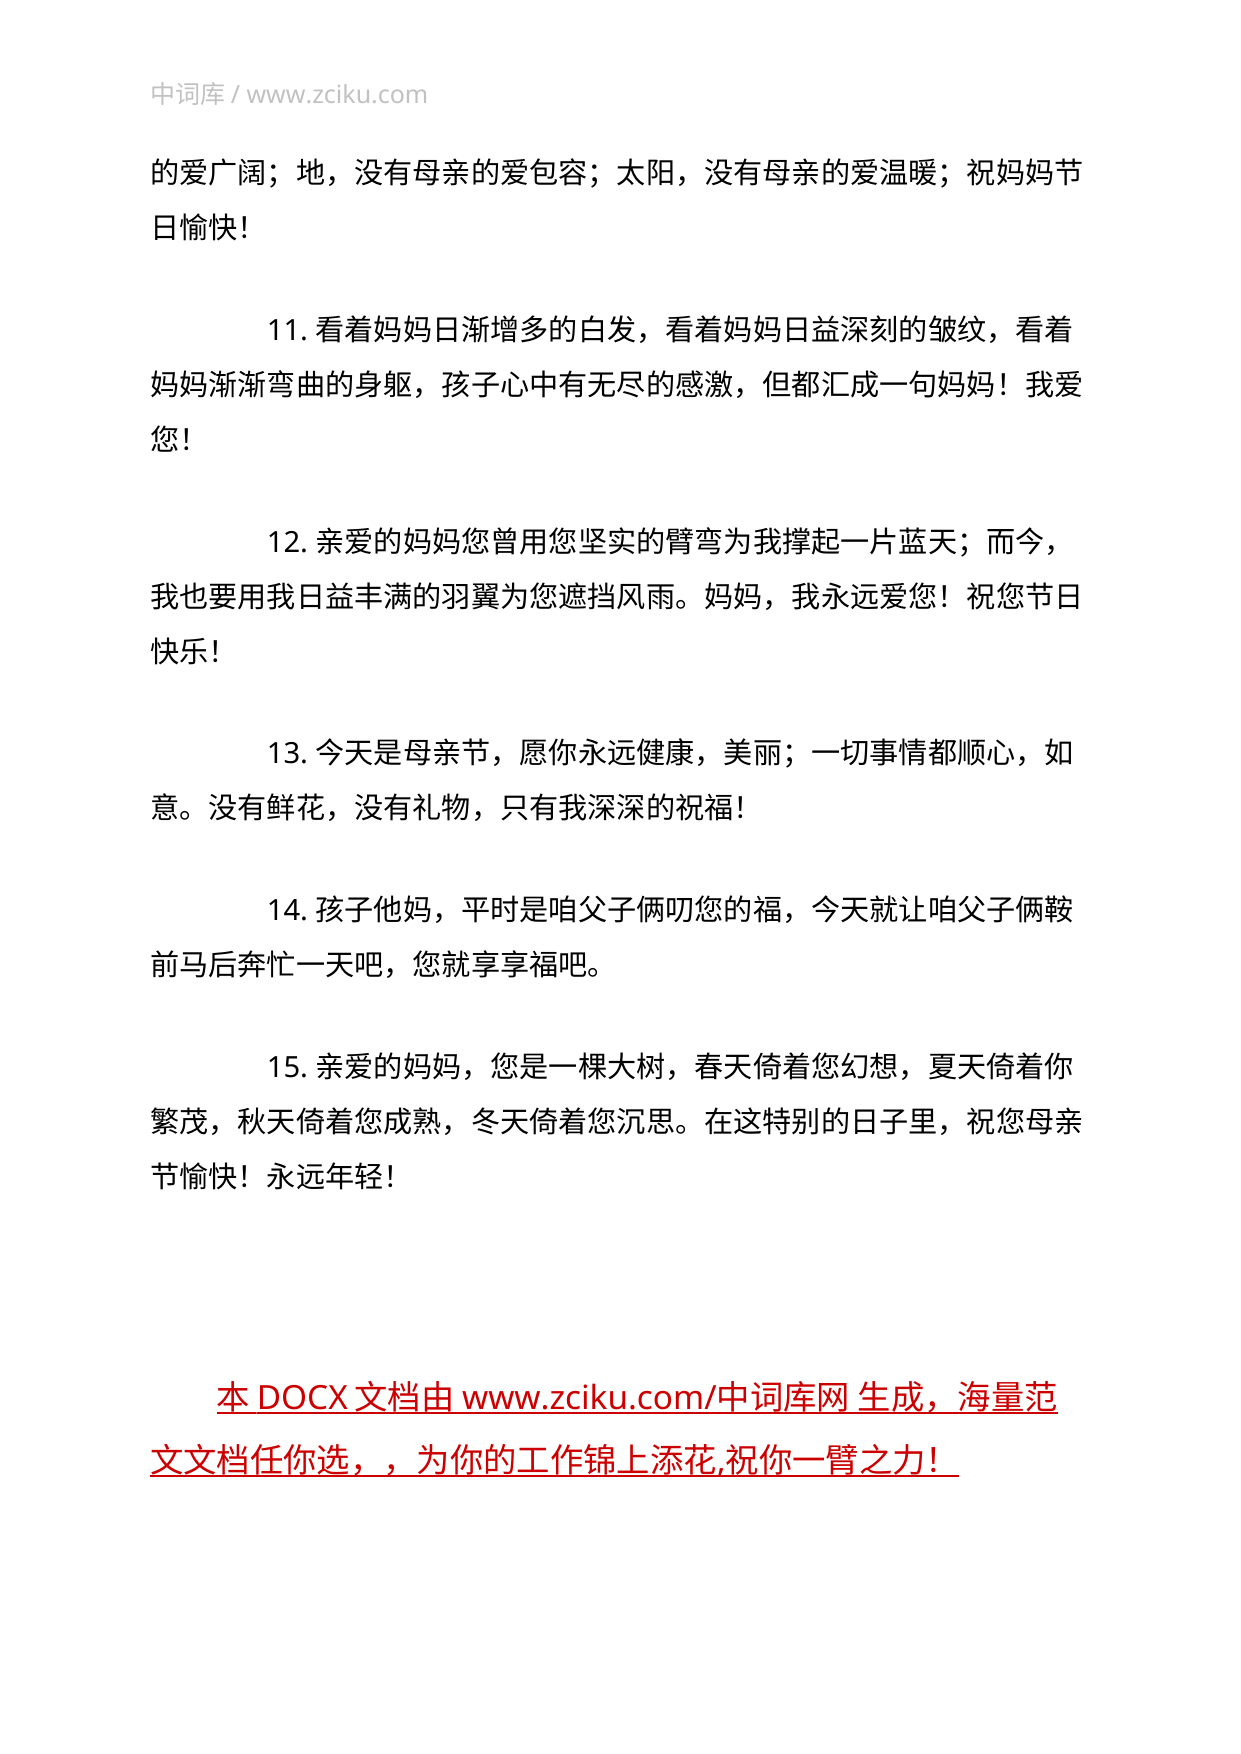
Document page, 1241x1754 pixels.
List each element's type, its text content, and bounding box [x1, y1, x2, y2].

text 13. 今天是母亲节，愿你永远健康，美丽；一切事情都顺心，如意。没有鲜花，没有礼物，只有我深深的祝福！ [150, 730, 1090, 827]
text 14. 孩子他妈，平时是咱父子俩叨您的福，今天就让咱父子俩鞍前马后奔忙一天吧，您就享享福吧。 [150, 887, 1090, 984]
text 15. 亲爱的妈妈，您是一棵大树，春天倚着您幻想，夏天倚着你繁茂，秋天倚着您成熟，冬天倚着您沉思。在这特别的日子里，祝您母亲节愉快！永远年轻！ [150, 1043, 1090, 1196]
text 11. 看着妈妈日渐增多的白发，看着妈妈日益深刻的皱纹，看着妈妈渐渐弯曲的身躯，孩子心中有无尽的感激，但都汇成一句妈妈！我爱您！ [150, 307, 1090, 459]
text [150, 150, 1090, 247]
text 12. 亲爱的妈妈您曾用您坚实的臂弯为我撑起一片蓝天；而今，我也要用我日益丰满的羽翼为您遮挡风雨。妈妈，我永远爱您！祝您节日快乐！ [150, 518, 1090, 671]
text 本DOCX文档由 www.zciku.com/中词库网 生成，海量范文文档任你选，，为你的工作锦上添花,祝你一臂之力！ [150, 1371, 1090, 1482]
